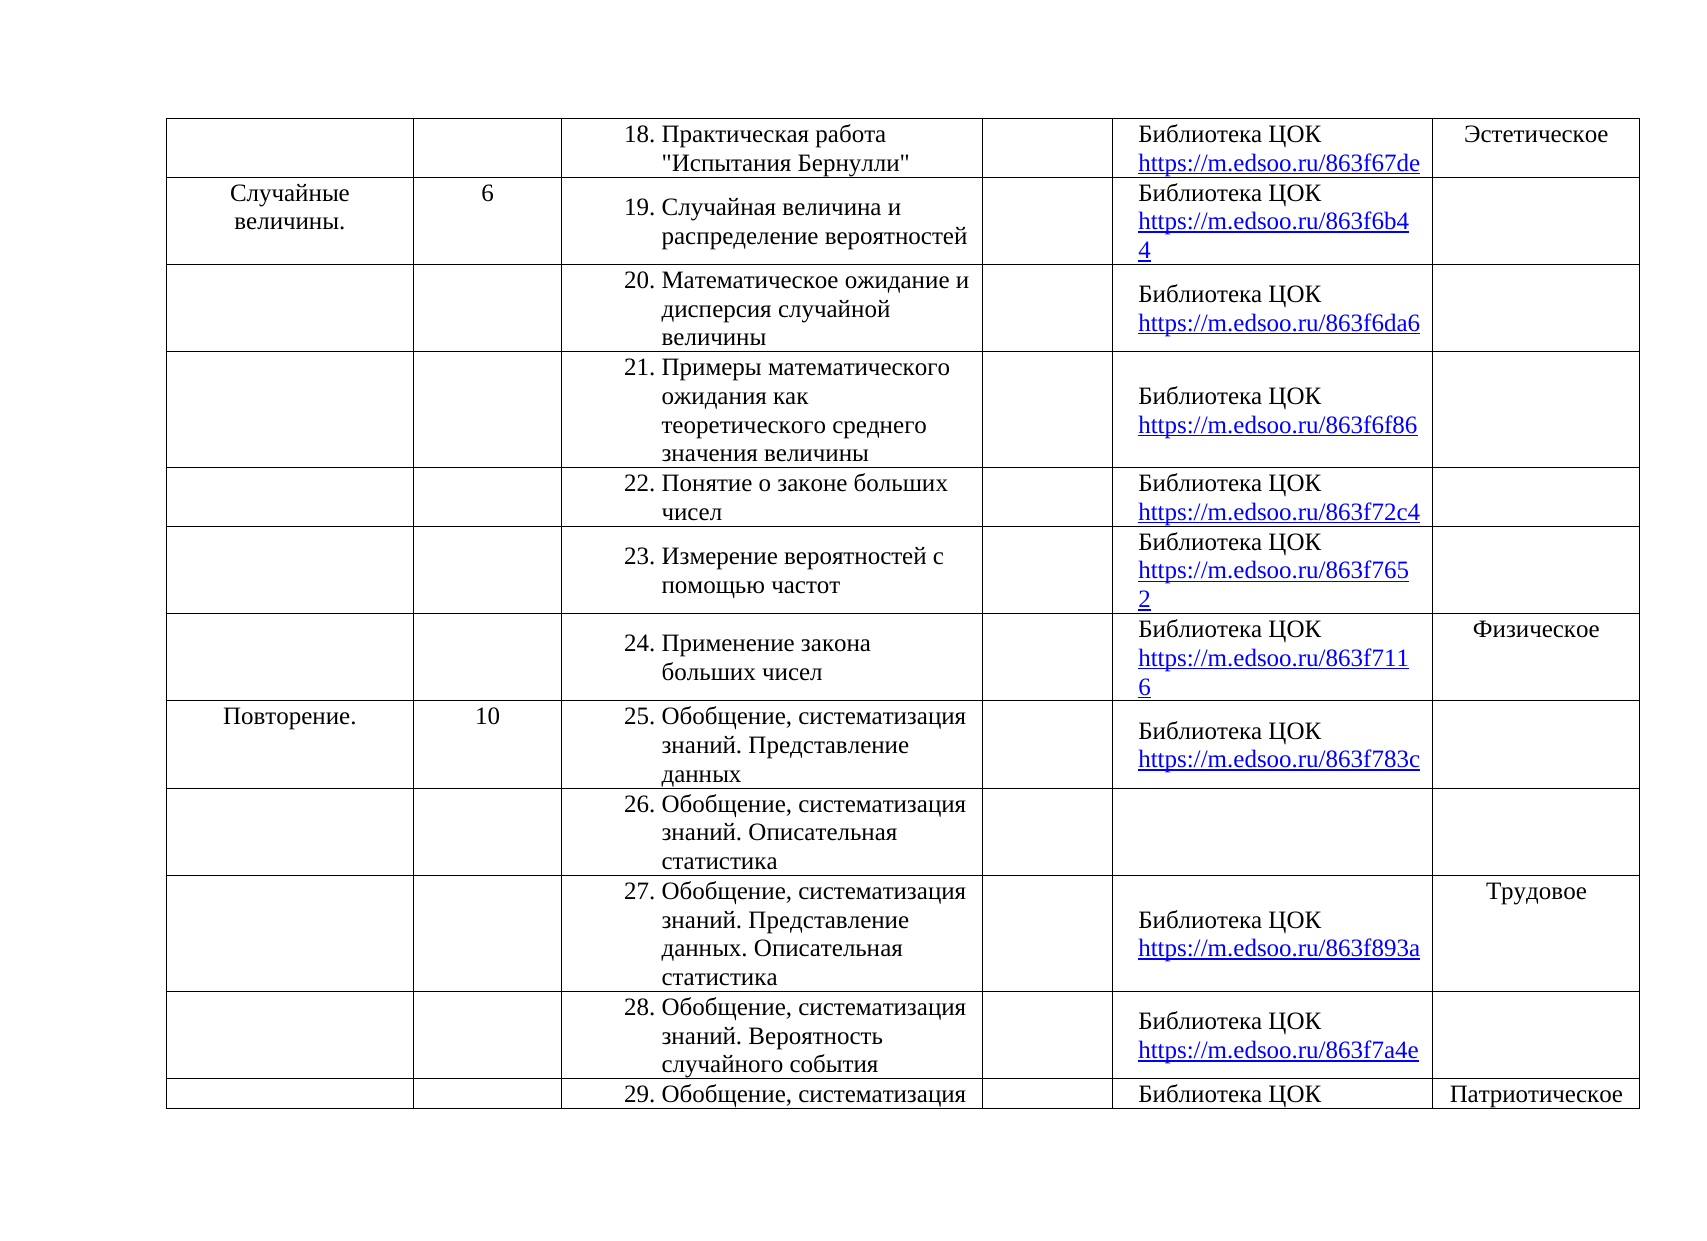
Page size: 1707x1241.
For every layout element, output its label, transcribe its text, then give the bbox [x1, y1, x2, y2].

table_cell Обобщение, систематизация знаний. Представление данных [562, 701, 982, 788]
table_cell Обобщение, систематизация знаний. Представление данных. Описательная статистика [562, 876, 982, 991]
table_cell [167, 352, 413, 467]
table_cell [167, 614, 413, 700]
table_cell [1433, 352, 1639, 467]
table_cell Библиотека ЦОК https://m.edsoo.ru/863f6f86 [1113, 352, 1432, 467]
table_cell [414, 992, 561, 1078]
table_cell [1433, 468, 1639, 526]
table_cell [983, 178, 1112, 264]
table_cell Библиотека ЦОК https://m.edsoo.ru/863f67de [1113, 119, 1432, 177]
table_cell [414, 789, 561, 875]
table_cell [562, 1079, 982, 1108]
table_cell [983, 468, 1112, 526]
table_cell [983, 701, 1112, 788]
table_cell [167, 265, 413, 351]
table_cell [983, 789, 1112, 875]
table_cell Повторение. [167, 701, 413, 788]
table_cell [1113, 1079, 1432, 1108]
table_cell Библиотека ЦОК https://m.edsoo.ru/863f893a [1113, 876, 1432, 991]
table_cell [1433, 701, 1639, 788]
table_cell Трудовое [1433, 876, 1639, 991]
table_cell [167, 992, 413, 1078]
table_cell [983, 876, 1112, 991]
table_cell Применение закона больших чисел [562, 614, 982, 700]
table_cell [1433, 789, 1639, 875]
table_cell [1433, 992, 1639, 1078]
table_cell Библиотека ЦОК https://m.edsoo.ru/863f72c4 [1113, 468, 1432, 526]
table_cell [167, 527, 413, 613]
table_cell Библиотека ЦОК https://m.edsoo.ru/863f7652 [1113, 527, 1432, 613]
table_cell [167, 789, 413, 875]
table_cell Патриотическое [1433, 1079, 1639, 1108]
table_cell [414, 614, 561, 700]
table_cell [167, 119, 413, 177]
table_cell [1113, 789, 1432, 875]
table_cell [1433, 178, 1639, 264]
table_cell Практическая работа "Испытания Бернулли" [562, 119, 982, 177]
table_cell Библиотека ЦОК https://m.edsoo.ru/863f6b44 [1113, 178, 1432, 264]
table_cell 6 [414, 178, 561, 264]
table_cell [1433, 527, 1639, 613]
table_cell [983, 614, 1112, 700]
table_cell [983, 265, 1112, 351]
table_cell [983, 527, 1112, 613]
table_cell Случайные величины. [167, 178, 413, 264]
table_cell [167, 1079, 413, 1108]
table_cell [167, 468, 413, 526]
table_cell [414, 876, 561, 991]
table_cell Обобщение, систематизация знаний. Описательная статистика [562, 789, 982, 875]
table_cell Понятие о законе больших чисел [562, 468, 982, 526]
table_cell [983, 1079, 1112, 1108]
table_cell Случайная величина и распределение вероятностей [562, 178, 982, 264]
table_cell [983, 352, 1112, 467]
table_cell Измерение вероятностей с помощью частот [562, 527, 982, 613]
table_cell [983, 119, 1112, 177]
table_cell 10 [414, 701, 561, 788]
table_cell Обобщение, систематизация знаний. Вероятность случайного события [562, 992, 982, 1078]
table_cell [414, 527, 561, 613]
table_cell [414, 352, 561, 467]
table_cell [167, 876, 413, 991]
table_cell Библиотека ЦОК https://m.edsoo.ru/863f7a4e [1113, 992, 1432, 1078]
table_cell Библиотека ЦОК https://m.edsoo.ru/863f6da6 [1113, 265, 1432, 351]
table_cell [1433, 265, 1639, 351]
table_cell Примеры математического ожидания как теоретического среднего значения величины [562, 352, 982, 467]
table_cell Библиотека ЦОК https://m.edsoo.ru/863f783c [1113, 701, 1432, 788]
table_cell [414, 1079, 561, 1108]
table_cell Физическое [1433, 614, 1639, 700]
table_cell [414, 265, 561, 351]
table_cell [983, 992, 1112, 1078]
table_cell Эстетическое [1433, 119, 1639, 177]
table_cell [414, 468, 561, 526]
table_cell [414, 119, 561, 177]
table_cell Библиотека ЦОК https://m.edsoo.ru/863f7116 [1113, 614, 1432, 700]
table_cell Математическое ожидание и дисперсия случайной величины [562, 265, 982, 351]
